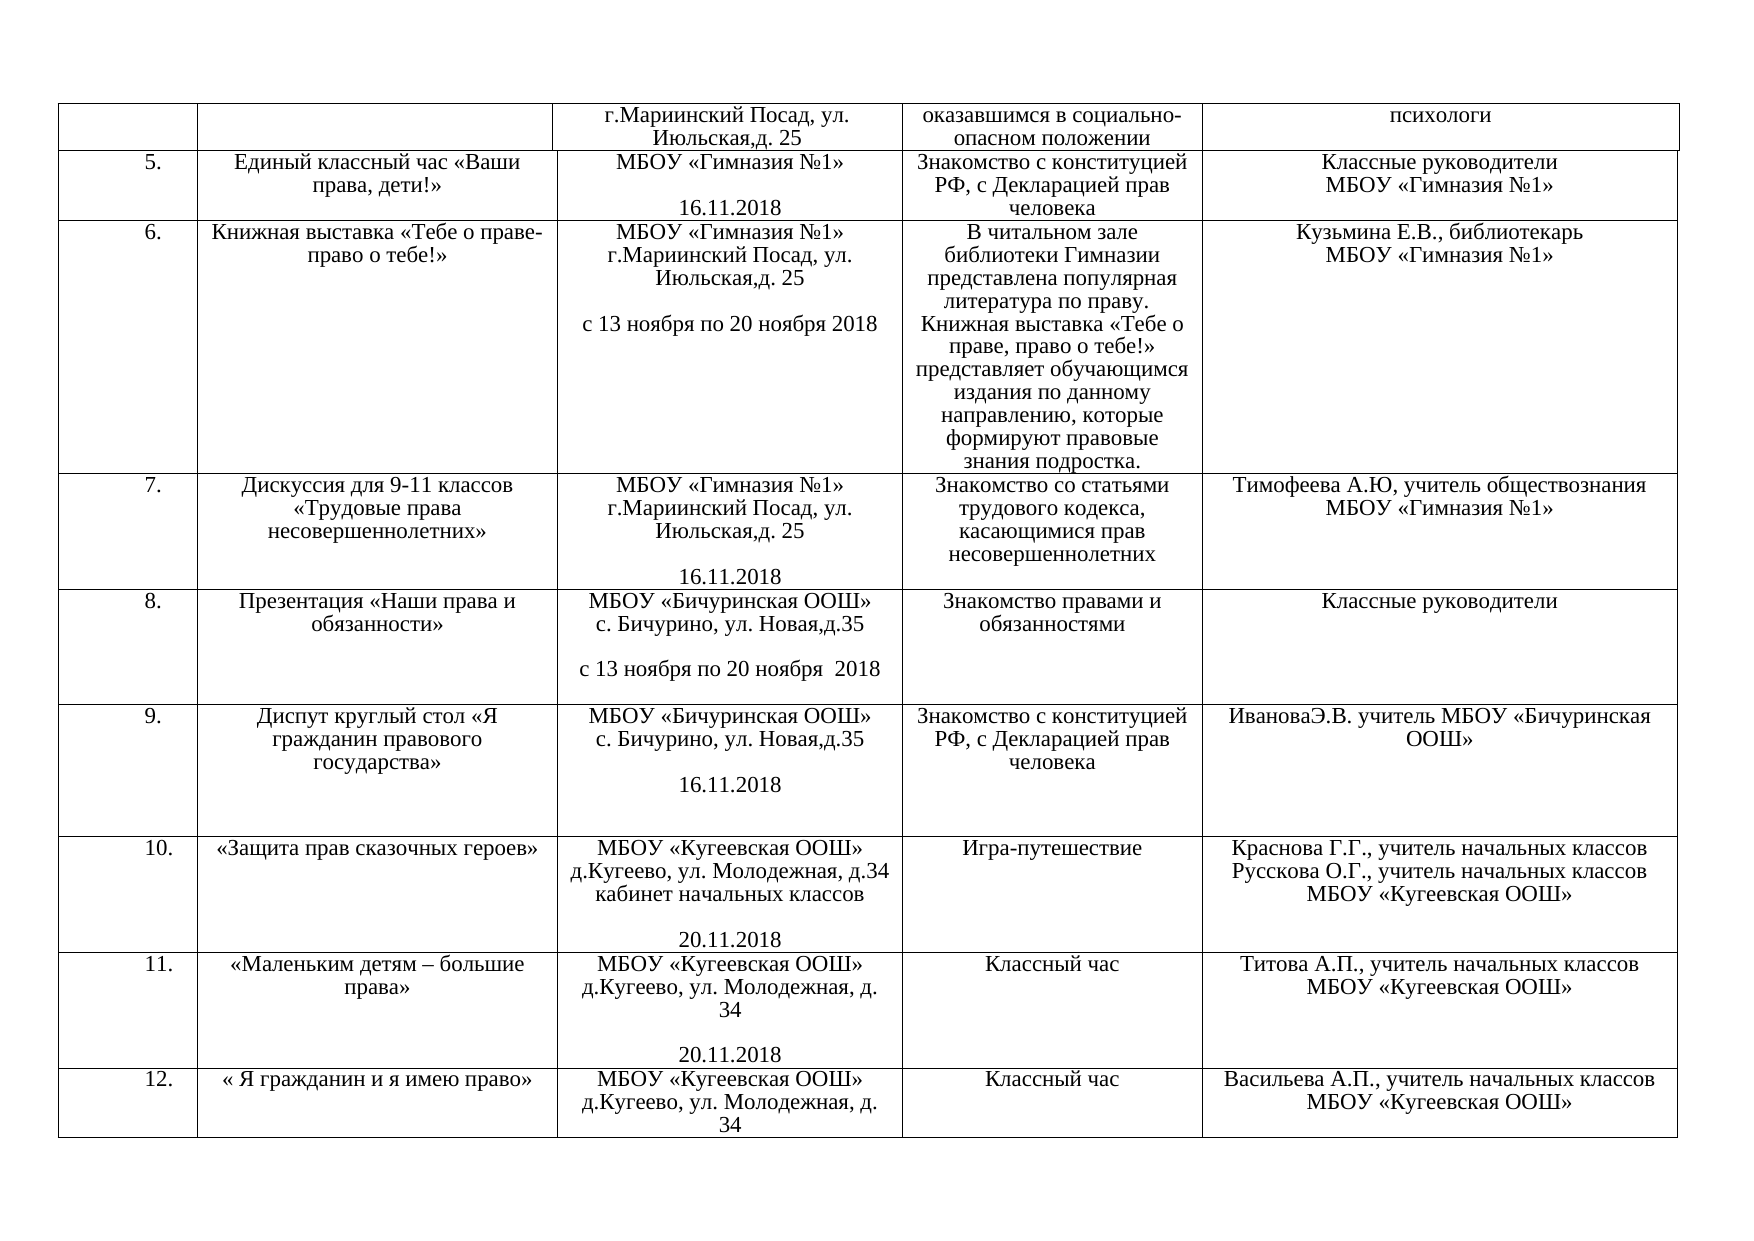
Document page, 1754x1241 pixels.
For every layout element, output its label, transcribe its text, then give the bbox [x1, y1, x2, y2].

table_cell Знакомство с конституцией РФ, с Декларацией прав человека [903, 151, 1202, 220]
table_cell Классные руководители МБОУ «Гимназия №1» [1203, 151, 1677, 220]
table_cell Дискуссия для 9-11 классов «Трудовые права несовершеннолетних» [198, 474, 557, 589]
table_cell Классный час [903, 953, 1202, 1067]
table_cell 10. [59, 837, 197, 952]
table_cell МБОУ «Кугеевская ООШ» д.Кугеево, ул. Молодежная, д. 34 20.11.2018 [558, 953, 902, 1067]
table_cell Единый классный час «Ваши права, дети!» [198, 151, 557, 220]
table_cell 6. [59, 221, 197, 473]
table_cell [553, 104, 902, 150]
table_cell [558, 1069, 902, 1137]
table_cell 4. [59, 104, 197, 150]
table_cell 9. [59, 705, 197, 836]
table_cell 5. [59, 151, 197, 220]
table_cell Титова А.П., учитель начальных классов МБОУ «Кугеевская ООШ» [1203, 953, 1677, 1067]
table_cell 7. [59, 474, 197, 589]
table_cell ИвановаЭ.В. учитель МБОУ «Бичуринская ООШ» [1203, 705, 1677, 836]
table_cell 12. [59, 1069, 197, 1137]
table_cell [198, 1069, 557, 1137]
table_cell МБОУ «Гимназия №1» 16.11.2018 [558, 151, 902, 220]
table_cell Тимофеева А.Ю, учитель обществознания МБОУ «Гимназия №1» [1203, 474, 1677, 589]
table_cell «Защита прав сказочных героев» [198, 837, 557, 952]
table_cell МБОУ «Кугеевская ООШ» д.Кугеево, ул. Молодежная, д.34 кабинет начальных классов 20.11.2018 [558, 837, 902, 952]
table_cell Игра-путешествие [903, 837, 1202, 952]
table_cell Диспут круглый стол «Я гражданин правового государства» [198, 705, 557, 836]
table_cell Кузьмина Е.В., библиотекарь МБОУ «Гимназия №1» [1203, 221, 1677, 473]
table_cell МБОУ «Гимназия №1» г.Мариинский Посад, ул. Июльская,д. 25 с 13 ноября по 20 ноября 2018 [558, 221, 902, 473]
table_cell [1203, 1069, 1677, 1137]
table_cell В читальном зале библиотеки Гимназии представлена популярная литература по праву. Книжная выставка «Тебе о праве, право о тебе!» представляет обучающимся издания по данному направлению, которые формируют правовые знания подростка. [903, 221, 1202, 473]
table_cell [903, 104, 1202, 150]
table_cell МБОУ «Бичуринская ООШ» с. Бичурино, ул. Новая,д.35 с 13 ноября по 20 ноября 2018 [558, 590, 902, 704]
table_cell «Маленьким детям – большие права» [198, 953, 557, 1067]
table_cell Краснова Г.Г., учитель начальных классов Русскова О.Г., учитель начальных классов МБОУ «Кугеевская ООШ» [1203, 837, 1677, 952]
table_cell 11. [59, 953, 197, 1067]
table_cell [1203, 104, 1679, 150]
table_cell Знакомство с конституцией РФ, с Декларацией прав человека [903, 705, 1202, 836]
table_cell МБОУ «Гимназия №1» г.Мариинский Посад, ул. Июльская,д. 25 16.11.2018 [558, 474, 902, 589]
table_cell Классные руководители [1203, 590, 1677, 704]
table_cell Книжная выставка «Тебе о праве-право о тебе!» [198, 221, 557, 473]
table_cell Классный час [903, 1069, 1202, 1137]
table_cell МБОУ «Бичуринская ООШ» с. Бичурино, ул. Новая,д.35 16.11.2018 [558, 705, 902, 836]
table_cell Знакомство со статьями трудового кодекса, касающимися прав несовершеннолетних [903, 474, 1202, 589]
table_cell Презентация «Наши права и обязанности» [198, 590, 557, 704]
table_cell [198, 104, 552, 150]
table_cell 8. [59, 590, 197, 704]
table_cell Знакомство правами и обязанностями [903, 590, 1202, 704]
